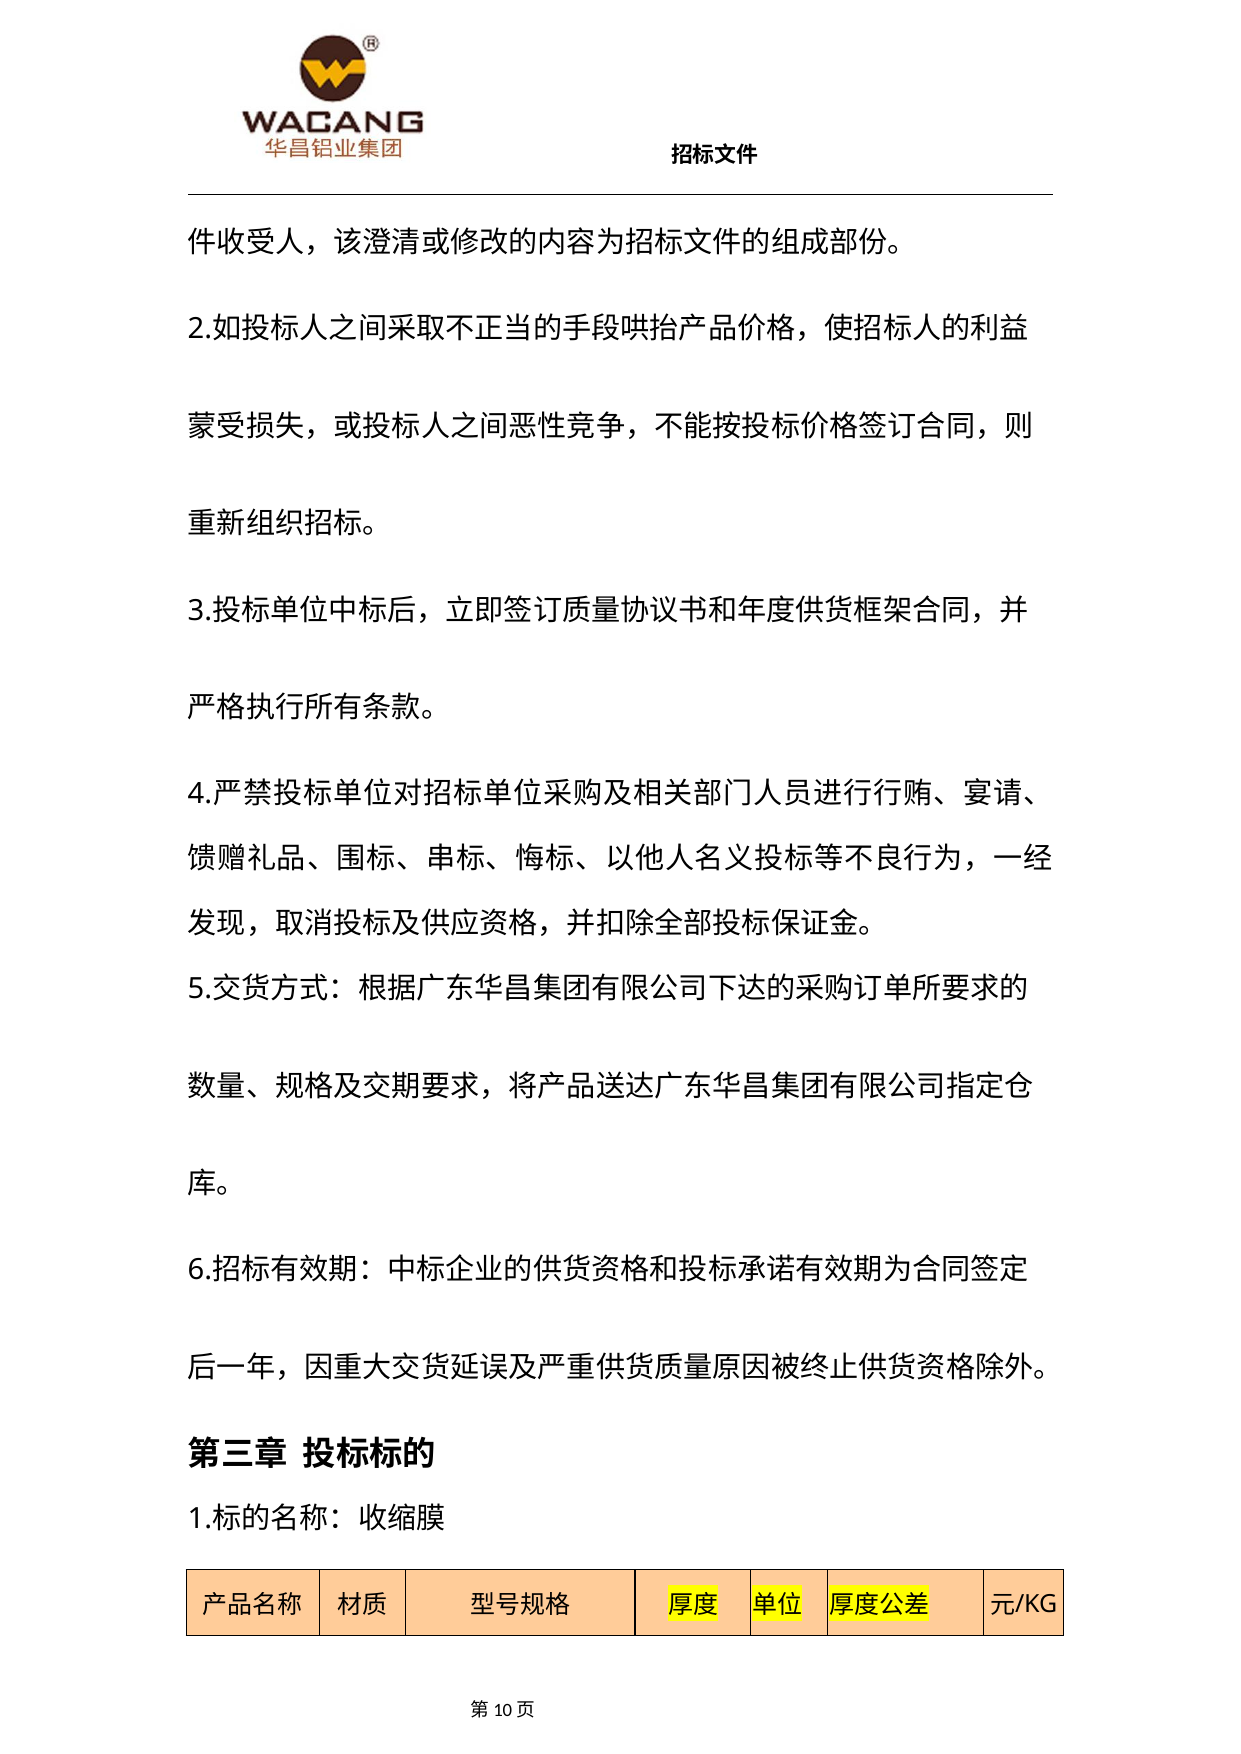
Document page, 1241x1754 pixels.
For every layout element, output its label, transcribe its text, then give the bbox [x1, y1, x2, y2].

text 3.投标单位中标后，立即签订质量协议书和年度供货框架合同，并严格执行所有条款。 [187, 575, 1053, 737]
table_header 厚度公差 [828, 1570, 983, 1635]
text 第三章 投标标的 [187, 1418, 1053, 1483]
text 2.如投标人之间采取不正当的手段哄抬产品价格，使招标人的利益蒙受损失，或投标人之间恶性竞争，不能按投标价格签订合同，则重新组织招标。 [187, 294, 1053, 554]
table_header 单位 [751, 1570, 827, 1635]
text 招标文件的澄清和修改：招标单位对已发出的招标文件进行必要的澄清或者修改，应在招标文件要求提交投标文件截止时间前，视澄清或修改的内容而定，以书面形式通知或电话口头通知所有招标文件收受人，该澄清或修改的内容为招标文件的组成部份。 [187, 207, 1053, 272]
subtitle 4.严禁投标单位对招标单位采购及相关部门人员进行行贿、宴请、馈赠礼品、围标、串标、悔标、以他人名义投标等不良行为，一经发现，取消投标及供应资格，并扣除全部投标保证金。 [187, 758, 1053, 953]
picture [234, 23, 431, 163]
table_header 厚度 [636, 1570, 750, 1635]
text 5.交货方式：根据广东华昌集团有限公司下达的采购订单所要求的数量、规格及交期要求，将产品送达广东华昌集团有限公司指定仓库。 [187, 953, 1053, 1213]
text 6.招标有效期：中标企业的供货资格和投标承诺有效期为合同签定后一年，因重大交货延误及严重供货质量原因被终止供货资格除外。 [187, 1234, 1053, 1397]
list 标的名称：收缩膜 [187, 1483, 1053, 1548]
